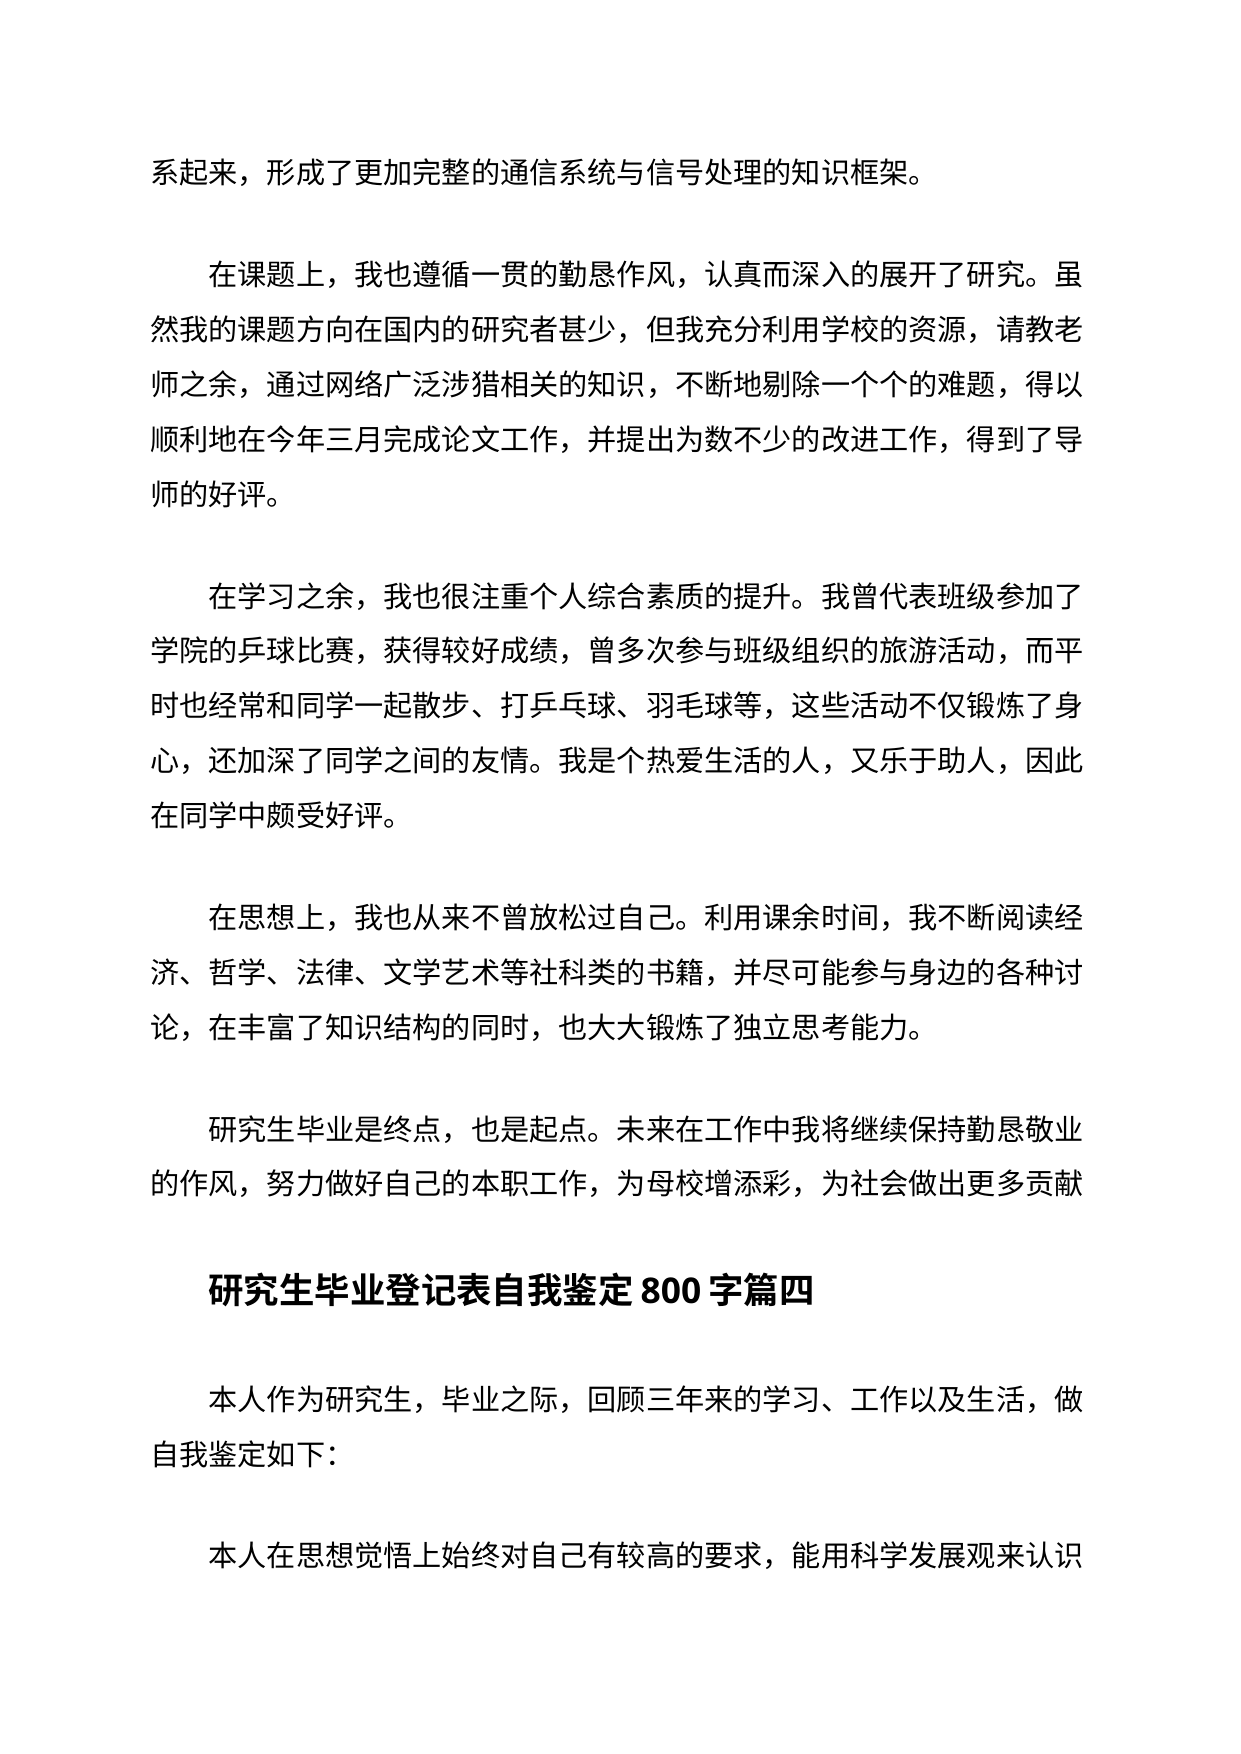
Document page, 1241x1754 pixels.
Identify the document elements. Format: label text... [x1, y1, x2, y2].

text 研究生毕业是终点，也是起点。未来在工作中我将继续保持勤恳敬业的作风，努力做好自己的本职工作，为母校增添彩，为社会做出更多贡献 [150, 1106, 1090, 1203]
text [150, 1533, 1090, 1575]
text 在课题上，我也遵循一贯的勤恳作风，认真而深入的展开了研究。虽然我的课题方向在国内的研究者甚少，但我充分利用学校的资源，请教老师之余，通过网络广泛涉猎相关的知识，不断地剔除一个个的难题，得以顺利地在今年三月完成论文工作，并提出为数不少的改进工作，得到了导师的好评。 [150, 252, 1090, 514]
text 在学习之余，我也很注重个人综合素质的提升。我曾代表班级参加了学院的乒球比赛，获得较好成绩，曾多次参与班级组织的旅游活动，而平时也经常和同学一起散步、打乒乓球、羽毛球等，这些活动不仅锻炼了身心，还加深了同学之间的友情。我是个热爱生活的人，又乐于助人，因此在同学中颇受好评。 [150, 573, 1090, 835]
text 本人作为研究生，毕业之际，回顾三年来的学习、工作以及生活，做自我鉴定如下： [150, 1376, 1090, 1473]
text 在思想上，我也从来不曾放松过自己。利用课余时间，我不断阅读经济、哲学、法律、文学艺术等社科类的书籍，并尽可能参与身边的各种讨论，在丰富了知识结构的同时，也大大锻炼了独立思考能力。 [150, 894, 1090, 1047]
text 研究生毕业登记表自我鉴定800字篇四 [150, 1263, 1090, 1314]
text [150, 150, 1090, 192]
